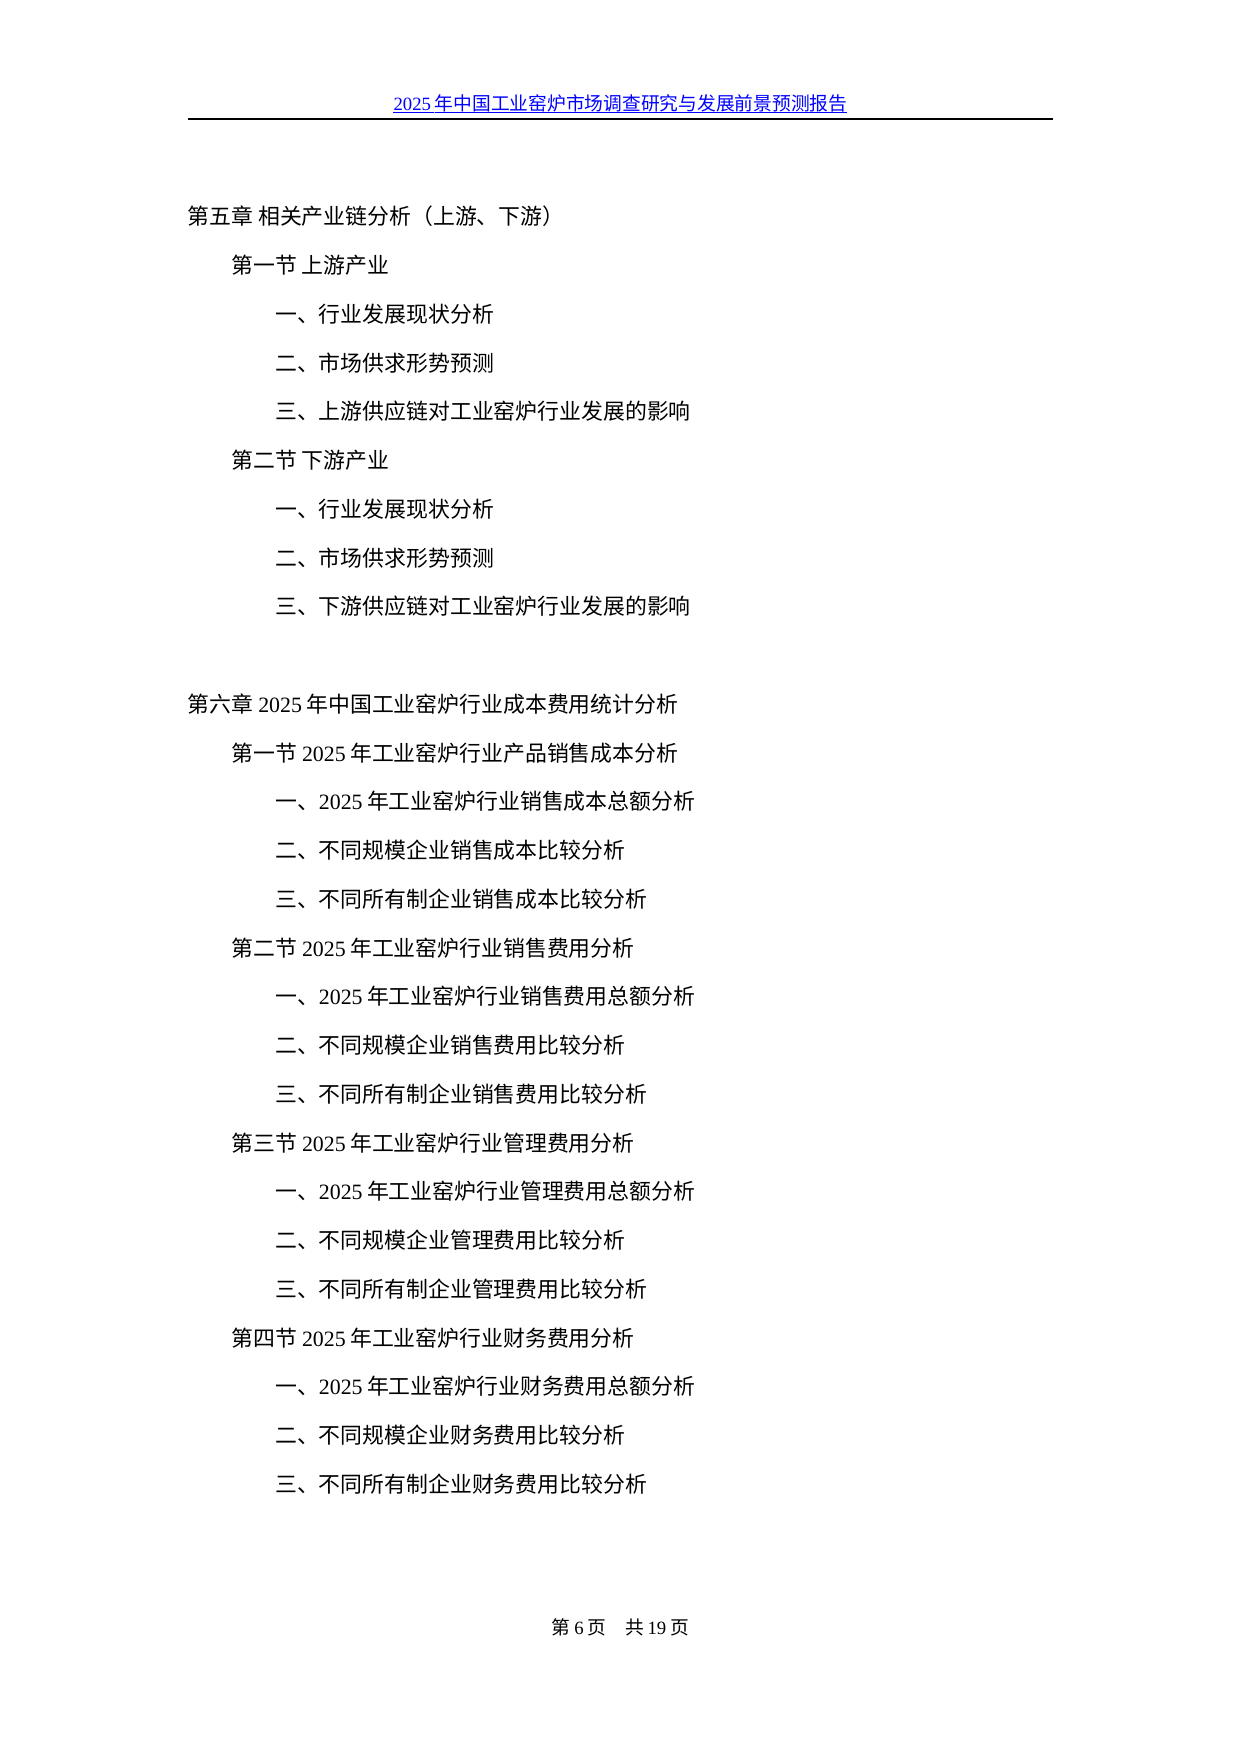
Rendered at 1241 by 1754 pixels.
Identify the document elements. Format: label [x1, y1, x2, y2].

text [187, 150, 1053, 1499]
